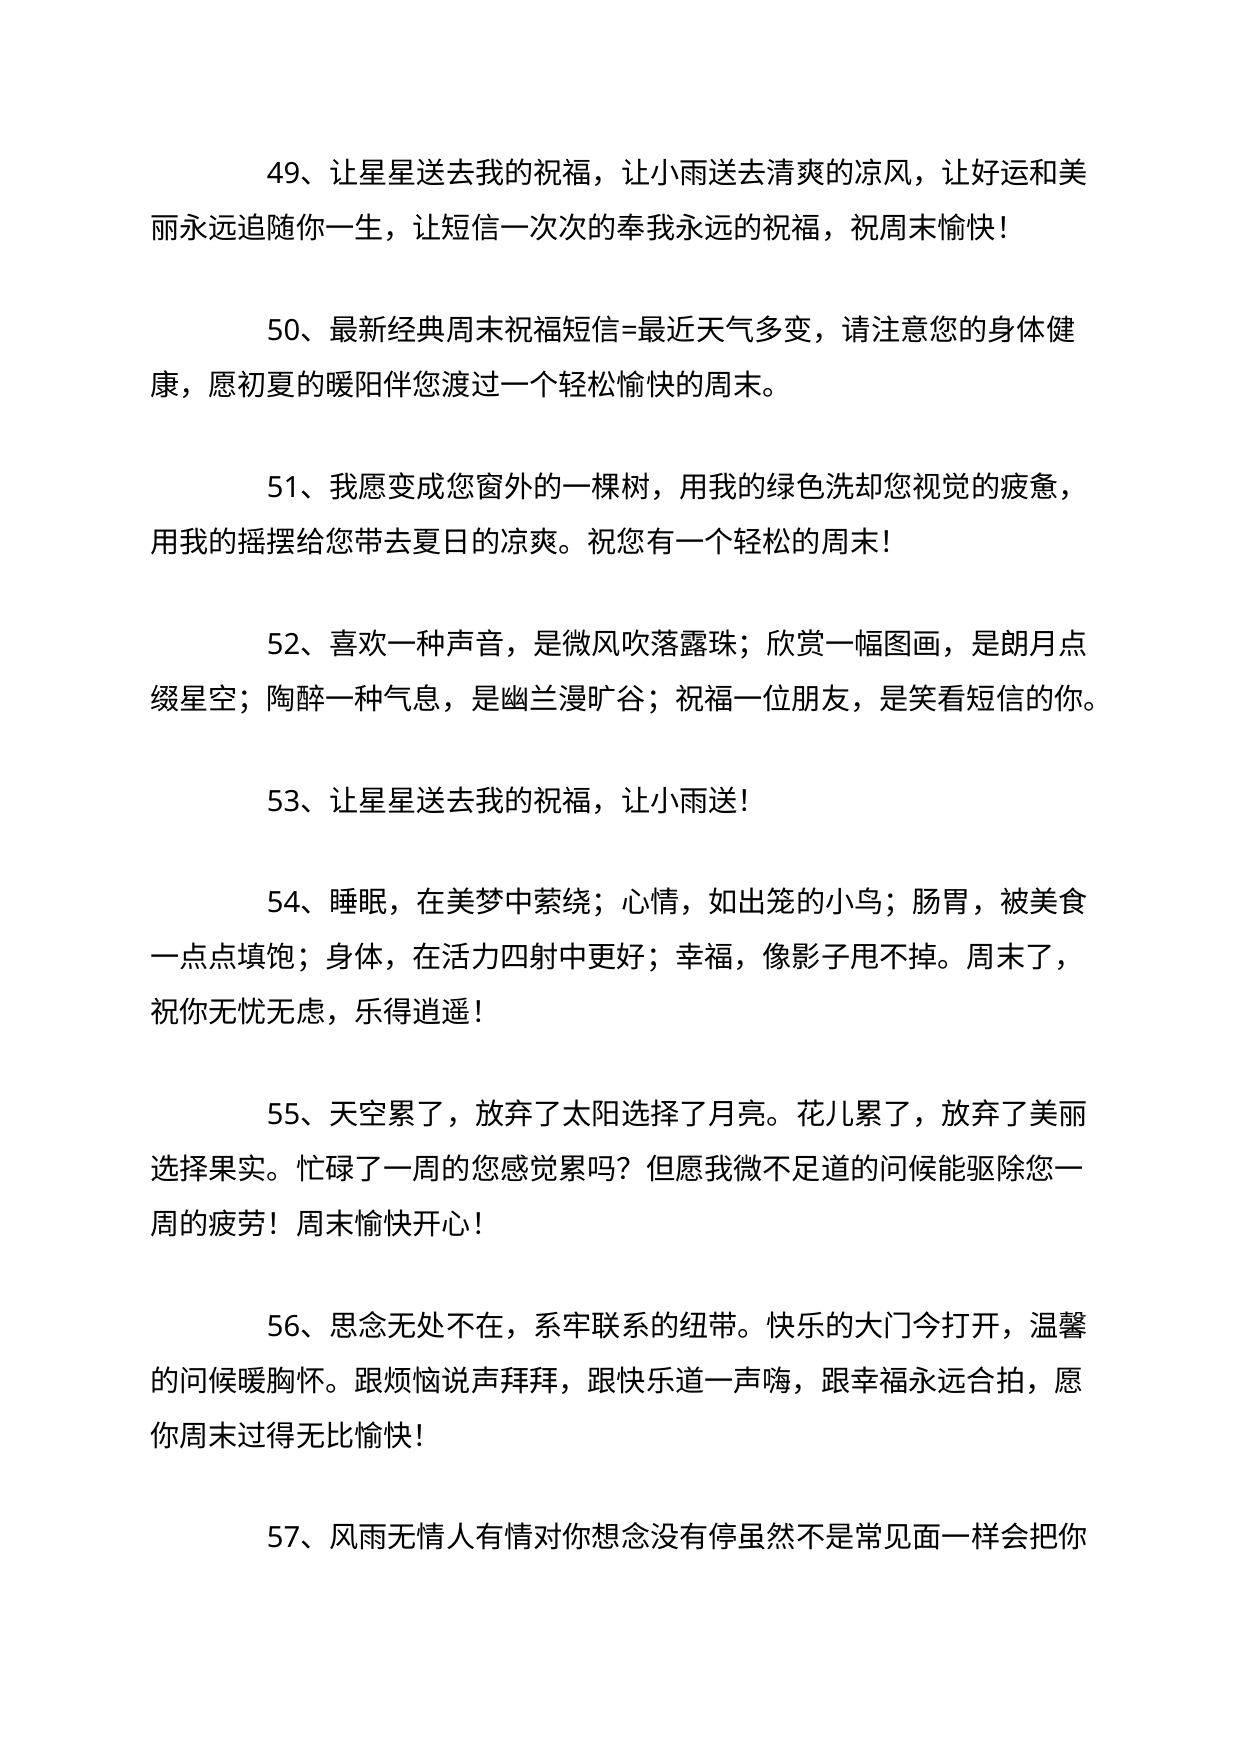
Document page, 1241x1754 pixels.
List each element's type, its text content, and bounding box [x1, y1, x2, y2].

text 54、睡眠，在美梦中萦绕；心情，如出笼的小鸟；肠胃，被美食一点点填饱；身体，在活力四射中更好；幸福，像影子甩不掉。周末了，祝你无忧无虑，乐得逍遥！ [150, 879, 1090, 1031]
text 51、我愿变成您窗外的一棵树，用我的绿色洗却您视觉的疲惫，用我的摇摆给您带去夏日的凉爽。祝您有一个轻松的周末！ [150, 463, 1090, 561]
text 53、让星星送去我的祝福，让小雨送！ [150, 777, 1090, 819]
text 56、思念无处不在，系牢联系的纽带。快乐的大门今打开，温馨的问候暖胸怀。跟烦恼说声拜拜，跟快乐道一声嗨，跟幸福永远合拍，愿你周末过得无比愉快！ [150, 1302, 1090, 1454]
text 55、天空累了，放弃了太阳选择了月亮。花儿累了，放弃了美丽选择果实。忙碌了一周的您感觉累吗？但愿我微不足道的问候能驱除您一周的疲劳！周末愉快开心！ [150, 1091, 1090, 1243]
text 49、让星星送去我的祝福，让小雨送去清爽的凉风，让好运和美丽永远追随你一生，让短信一次次的奉我永远的祝福，祝周末愉快！ [150, 150, 1090, 247]
text 52、喜欢一种声音，是微风吹落露珠；欣赏一幅图画，是朗月点缀星空；陶醉一种气息，是幽兰漫旷谷；祝福一位朋友，是笑看短信的你。 [150, 620, 1090, 718]
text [150, 1514, 1090, 1556]
text 50、最新经典周末祝福短信=最近天气多变，请注意您的身体健康，愿初夏的暖阳伴您渡过一个轻松愉快的周末。 [150, 307, 1090, 404]
